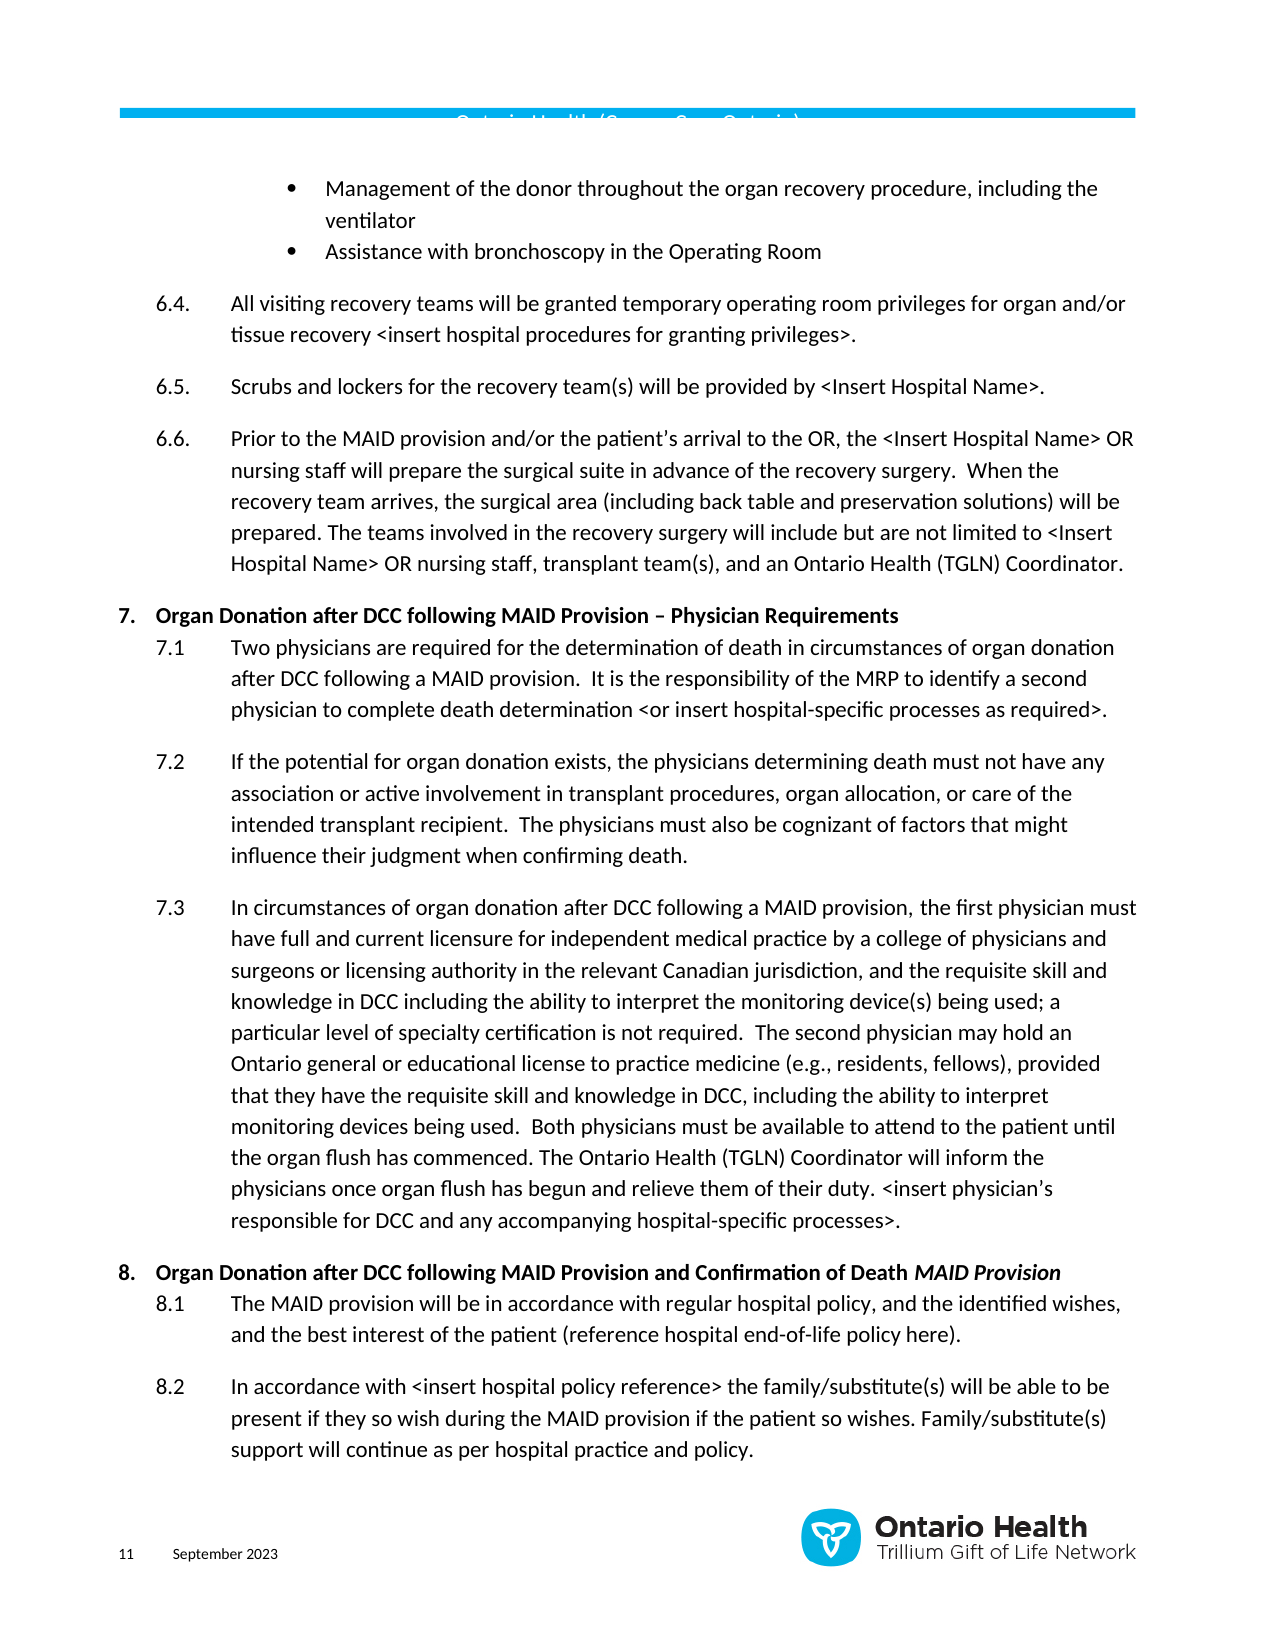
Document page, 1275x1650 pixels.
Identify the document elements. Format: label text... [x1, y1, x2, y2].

list In circumstances of organ donation after DCC following a MAID provision, the first physician must have full and current licensure for independent medical practice by a college of physicians and surgeons or licensing authority in the relevant Canadian jurisdiction, and the requisite skill and knowledge in DCC including the ability to interpret the monitoring device(s) being used; a particular level of specialty certification is not required. The second physician may hold an Ontario general or educational license to practice medicine (e.g., residents, fellows), provided that they have the requisite skill and knowledge in DCC, including the ability to interpret monitoring devices being used. Both physicians must be available to attend to the patient until the organ flush has commenced. The Ontario Health (TGLN) Coordinator will inform the physicians once organ flush has begun and relieve them of their duty. <insert physician’s responsible for DCC and any accompanying hospital-specific processes>. [156, 891, 1137, 1234]
list Scrubs and lockers for the recovery team(s) will be provided by <Insert Hospital Name>. [156, 370, 1137, 401]
list In accordance with <insert hospital policy reference> the family/substitute(s) will be able to be present if they so wish during the MAID provision if the patient so wishes. Family/substitute(s) support will continue as per hospital practice and policy. [156, 1370, 1137, 1463]
picture [800, 1487, 1137, 1587]
list All visiting recovery teams will be granted temporary operating room privileges for organ and/or tissue recovery <insert hospital procedures for granting privileges>. [156, 286, 1137, 349]
list Assistance with bronchoscopy in the Operating Room [288, 234, 1137, 266]
list Management of the donor throughout the organ recovery procedure, including the ventilator [288, 172, 1137, 234]
list Organ Donation after DCC following MAID Provision – Physician Requirements [118, 599, 1137, 630]
list Prior to the MAID provision and/or the patient’s arrival to the OR, the <Insert Hospital Name> OR nursing staff will prepare the surgical suite in advance of the recovery surgery. When the recovery team arrives, the surgical area (including back table and preservation solutions) will be prepared. The teams involved in the recovery surgery will include but are not limited to <Insert Hospital Name> OR nursing staff, transplant team(s), and an Ontario Health (TGLN) Coordinator. [156, 422, 1137, 578]
list Two physicians are required for the determination of death in circumstances of organ donation after DCC following a MAID provision. It is the responsibility of the MRP to identify a second physician to complete death determination <or insert hospital-specific processes as required>. [156, 630, 1137, 724]
list Organ Donation after DCC following MAID Provision and Confirmation of Death MAID Provision [118, 1255, 1137, 1286]
list If the potential for organ donation exists, the physicians determining death must not have any association or active involvement in transplant procedures, organ allocation, or care of the intended transplant recipient. The physicians must also be cognizant of factors that might influence their judgment when confirming death. [156, 745, 1137, 870]
list The MAID provision will be in accordance with regular hospital policy, and the identified wishes, and the best interest of the patient (reference hospital end-of-life policy here). [156, 1286, 1137, 1349]
